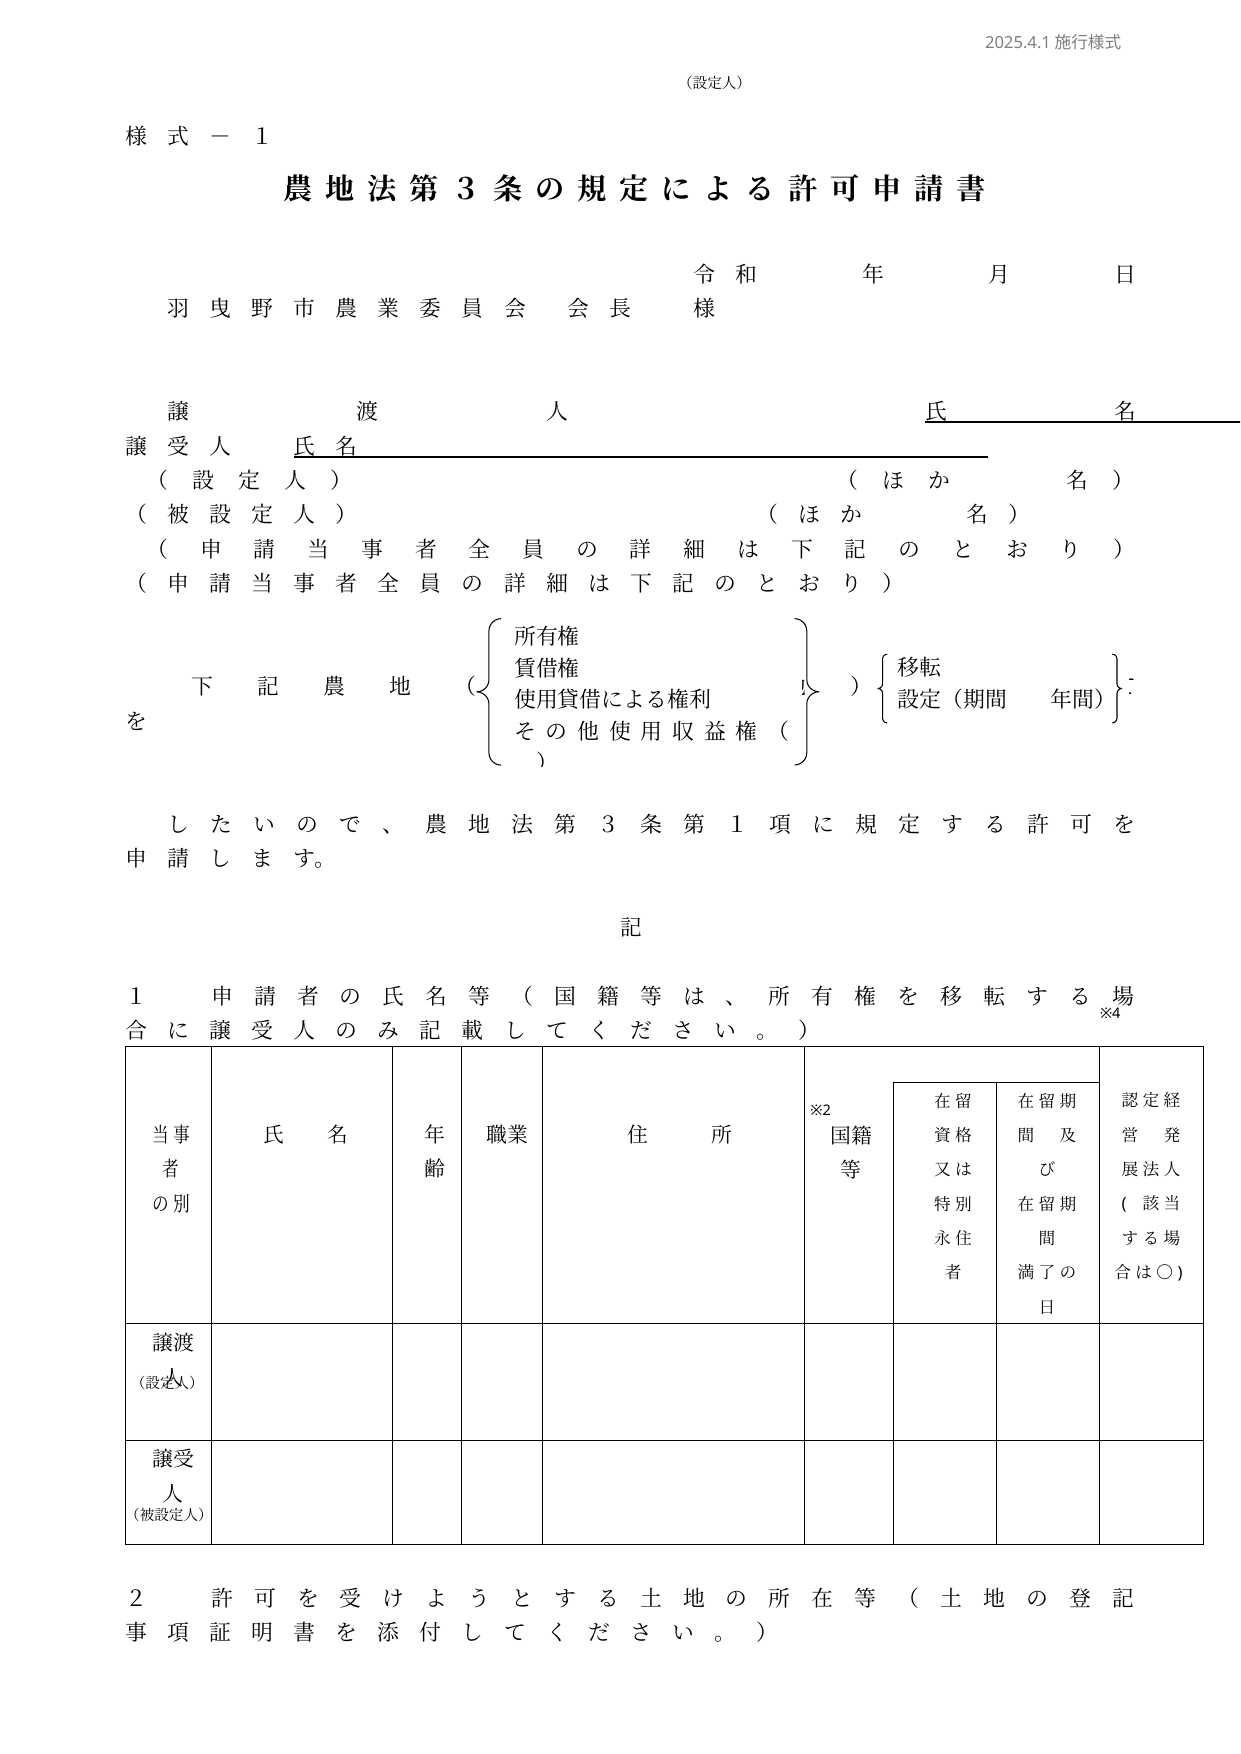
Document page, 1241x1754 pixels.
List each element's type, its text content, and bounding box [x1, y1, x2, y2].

table_cell [894, 1324, 996, 1440]
table_cell 譲受人 [126, 1441, 211, 1544]
table_header [805, 1047, 1099, 1082]
table_header 住 所 [543, 1047, 804, 1323]
text 記 [125, 909, 1156, 943]
table_cell 国籍等 [805, 1082, 893, 1323]
table_cell [1100, 1441, 1203, 1544]
table_cell 在留資格又は 特別永住者 [894, 1083, 996, 1323]
text 羽曳野市農業委員会 会長 様 [125, 290, 1156, 324]
table_cell [997, 1324, 1099, 1440]
table_cell [543, 1324, 804, 1440]
table_cell [805, 1441, 893, 1544]
table_cell [393, 1441, 461, 1544]
text 下記農地（採草放牧地）について を [808, 668, 1156, 737]
table_cell [393, 1324, 461, 1440]
table_cell 譲渡人 [126, 1324, 211, 1440]
table_cell [1100, 1324, 1203, 1440]
table_cell [462, 1441, 542, 1544]
table_header 氏 名 [212, 1047, 392, 1323]
table_cell 在留期間 及び 在留期間 満了の日 [997, 1083, 1099, 1323]
table_header 認定経営 発展法人(該当する場合は〇) [1100, 1047, 1203, 1323]
text 譲渡人 氏名 譲受人 氏名 [125, 393, 1156, 462]
text 令和 年 月 日 [125, 256, 1156, 290]
table_header 年齢 [393, 1047, 461, 1323]
table_cell [212, 1441, 392, 1544]
table_cell [212, 1324, 392, 1440]
text １ 申請者の氏名等（国籍等は、所有権を移転する場合に譲受人のみ記載してください。） [125, 977, 1156, 1046]
text 農地法第３条の規定による許可申請書 [125, 152, 1156, 221]
table_cell [462, 1324, 542, 1440]
text 様式－１ [125, 118, 1156, 152]
table_cell [543, 1441, 804, 1544]
table_header 職業 [462, 1047, 542, 1323]
table_cell [805, 1324, 893, 1440]
table_header 当事者 の別 [126, 1047, 211, 1323]
text （申請当事者全員の詳細は下記のとおり） （申請当事者全員の詳細は下記のとおり） [125, 531, 1156, 599]
text （設定人） （ほか 名） （被設定人） （ほか 名） [125, 462, 1156, 531]
table_cell [997, 1441, 1099, 1544]
text したいので、農地法第３条第１項に規定する許可を申請します。 [125, 806, 1156, 874]
table_cell [894, 1441, 996, 1544]
text ２ 許可を受けようとする土地の所在等（土地の登記事項証明書を添付してください。） [125, 1579, 1156, 1648]
text 下記農地（採草放牧地）について を [125, 668, 488, 737]
